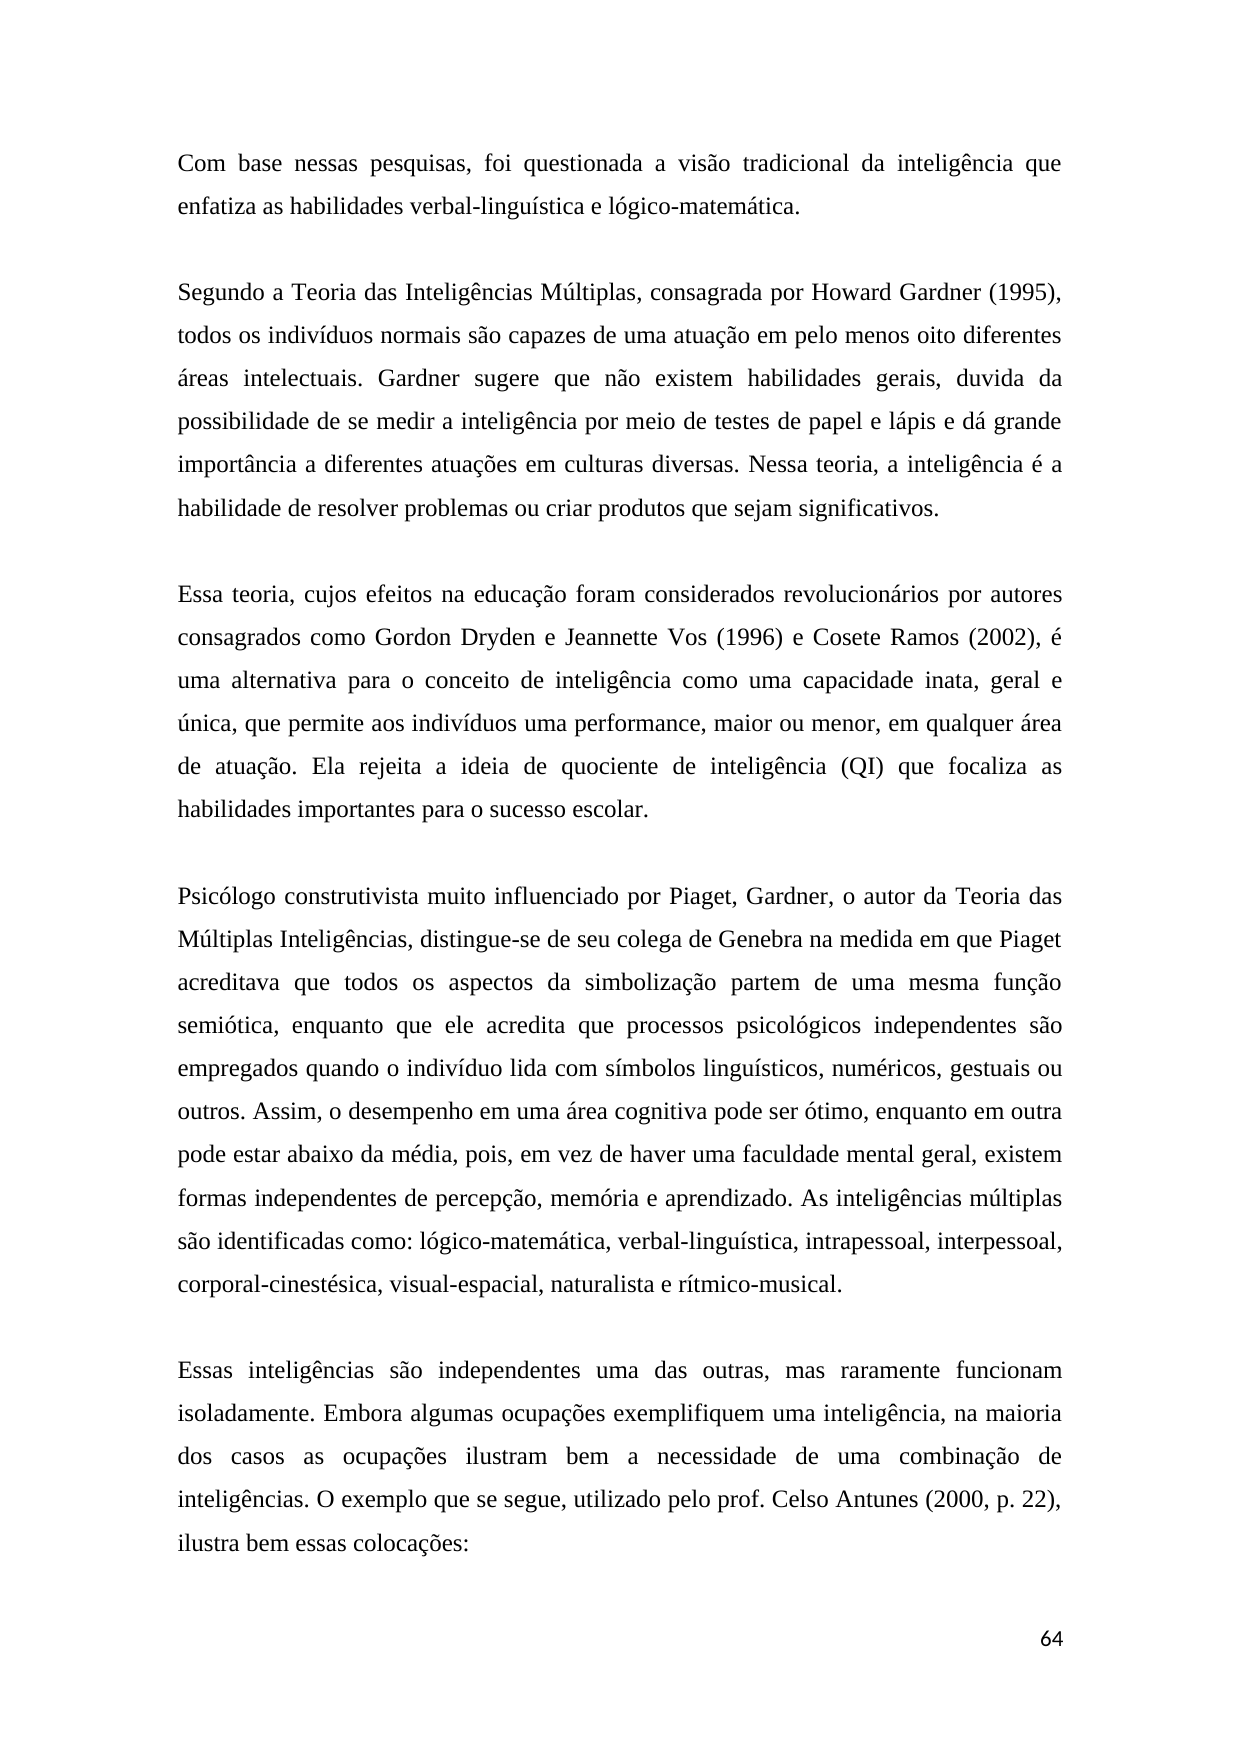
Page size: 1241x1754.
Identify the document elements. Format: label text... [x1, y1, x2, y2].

text Essas inteligências são independentes uma das outras, mas raramente funcionam isoladamente. Embora algumas ocupações exemplifiquem uma inteligência, na maioria dos casos as ocupações ilustram bem a necessidade de uma combinação de inteligências. O exemplo que se segue, utilizado pelo prof. Celso Antunes (2000, p. 22), ilustra bem essas colocações: [177, 1355, 1063, 1556]
text Psicólogo construtivista muito influenciado por Piaget, Gardner, o autor da Teoria das Múltiplas Inteligências, distingue-se de seu colega de Genebra na medida em que Piaget acreditava que todos os aspectos da simbolização partem de uma mesma função semiótica, enquanto que ele acredita que processos psicológicos independentes são empregados quando o indivíduo lida com símbolos linguísticos, numéricos, gestuais ou outros. Assim, o desempenho em uma área cognitiva pode ser ótimo, enquanto em outra pode estar abaixo da média, pois, em vez de haver uma faculdade mental geral, existem formas independentes de percepção, memória e aprendizado. As inteligências múltiplas são identificadas como: lógico-matemática, verbal-linguística, intrapessoal, interpessoal, corporal-cinestésica, visual-espacial, naturalista e rítmico-musical. [177, 881, 1063, 1298]
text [177, 148, 1063, 219]
text Essa teoria, cujos efeitos na educação foram considerados revolucionários por autores consagrados como Gordon Dryden e Jeannette Vos (1996) e Cosete Ramos (2002), é uma alternativa para o conceito de inteligência como uma capacidade inata, geral e única, que permite aos indivíduos uma performance, maior ou menor, em qualquer área de atuação. Ela rejeita a ideia de quociente de inteligência (QI) que focaliza as habilidades importantes para o sucesso escolar. [177, 579, 1063, 823]
text Segundo a Teoria das Inteligências Múltiplas, consagrada por Howard Gardner (1995), todos os indivíduos normais são capazes de uma atuação em pelo menos oito diferentes áreas intelectuais. Gardner sugere que não existem habilidades gerais, duvida da possibilidade de se medir a inteligência por meio de testes de papel e lápis e dá grande importância a diferentes atuações em culturas diversas. Nessa teoria, a inteligência é a habilidade de resolver problemas ou criar produtos que sejam significativos. [177, 277, 1063, 521]
